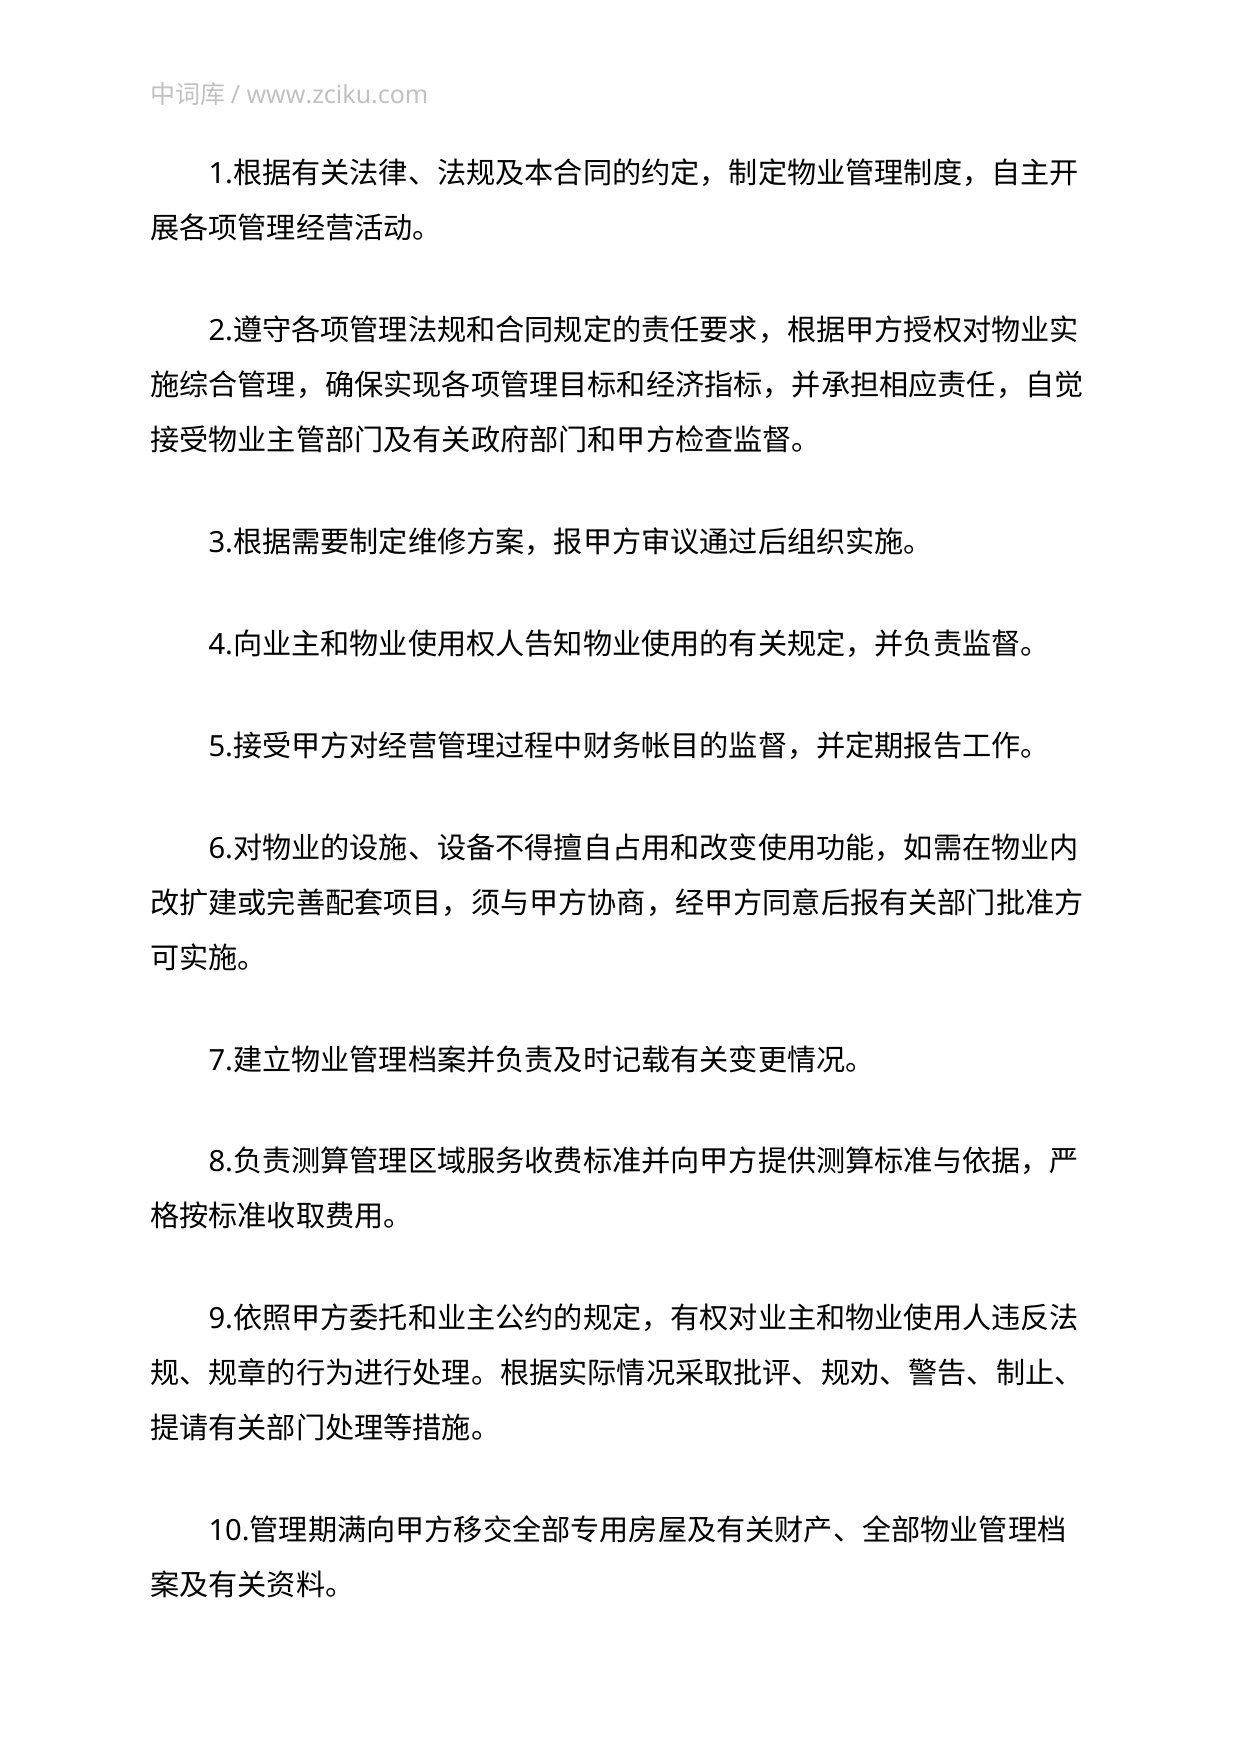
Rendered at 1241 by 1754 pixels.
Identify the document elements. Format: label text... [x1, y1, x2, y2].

text 6.对物业的设施、设备不得擅自占用和改变使用功能，如需在物业内改扩建或完善配套项目，须与甲方协商，经甲方同意后报有关部门批准方可实施。 [150, 824, 1090, 977]
text 5.接受甲方对经营管理过程中财务帐目的监督，并定期报告工作。 [150, 722, 1090, 765]
text 8.负责测算管理区域服务收费标准并向甲方提供测算标准与依据，严格按标准收取费用。 [150, 1138, 1090, 1235]
text 9.依照甲方委托和业主公约的规定，有权对业主和物业使用人违反法规、规章的行为进行处理。根据实际情况采取批评、规劝、警告、制止、提请有关部门处理等措施。 [150, 1295, 1090, 1447]
text 1.根据有关法律、法规及本合同的约定，制定物业管理制度，自主开展各项管理经营活动。 [150, 150, 1090, 247]
text 3.根据需要制定维修方案，报甲方审议通过后组织实施。 [150, 518, 1090, 561]
text 10.管理期满向甲方移交全部专用房屋及有关财产、全部物业管理档案及有关资料。 [150, 1506, 1090, 1604]
text 2.遵守各项管理法规和合同规定的责任要求，根据甲方授权对物业实施综合管理，确保实现各项管理目标和经济指标，并承担相应责任，自觉接受物业主管部门及有关政府部门和甲方检查监督。 [150, 307, 1090, 459]
text 7.建立物业管理档案并负责及时记载有关变更情况。 [150, 1036, 1090, 1078]
text 4.向业主和物业使用权人告知物业使用的有关规定，并负责监督。 [150, 620, 1090, 663]
